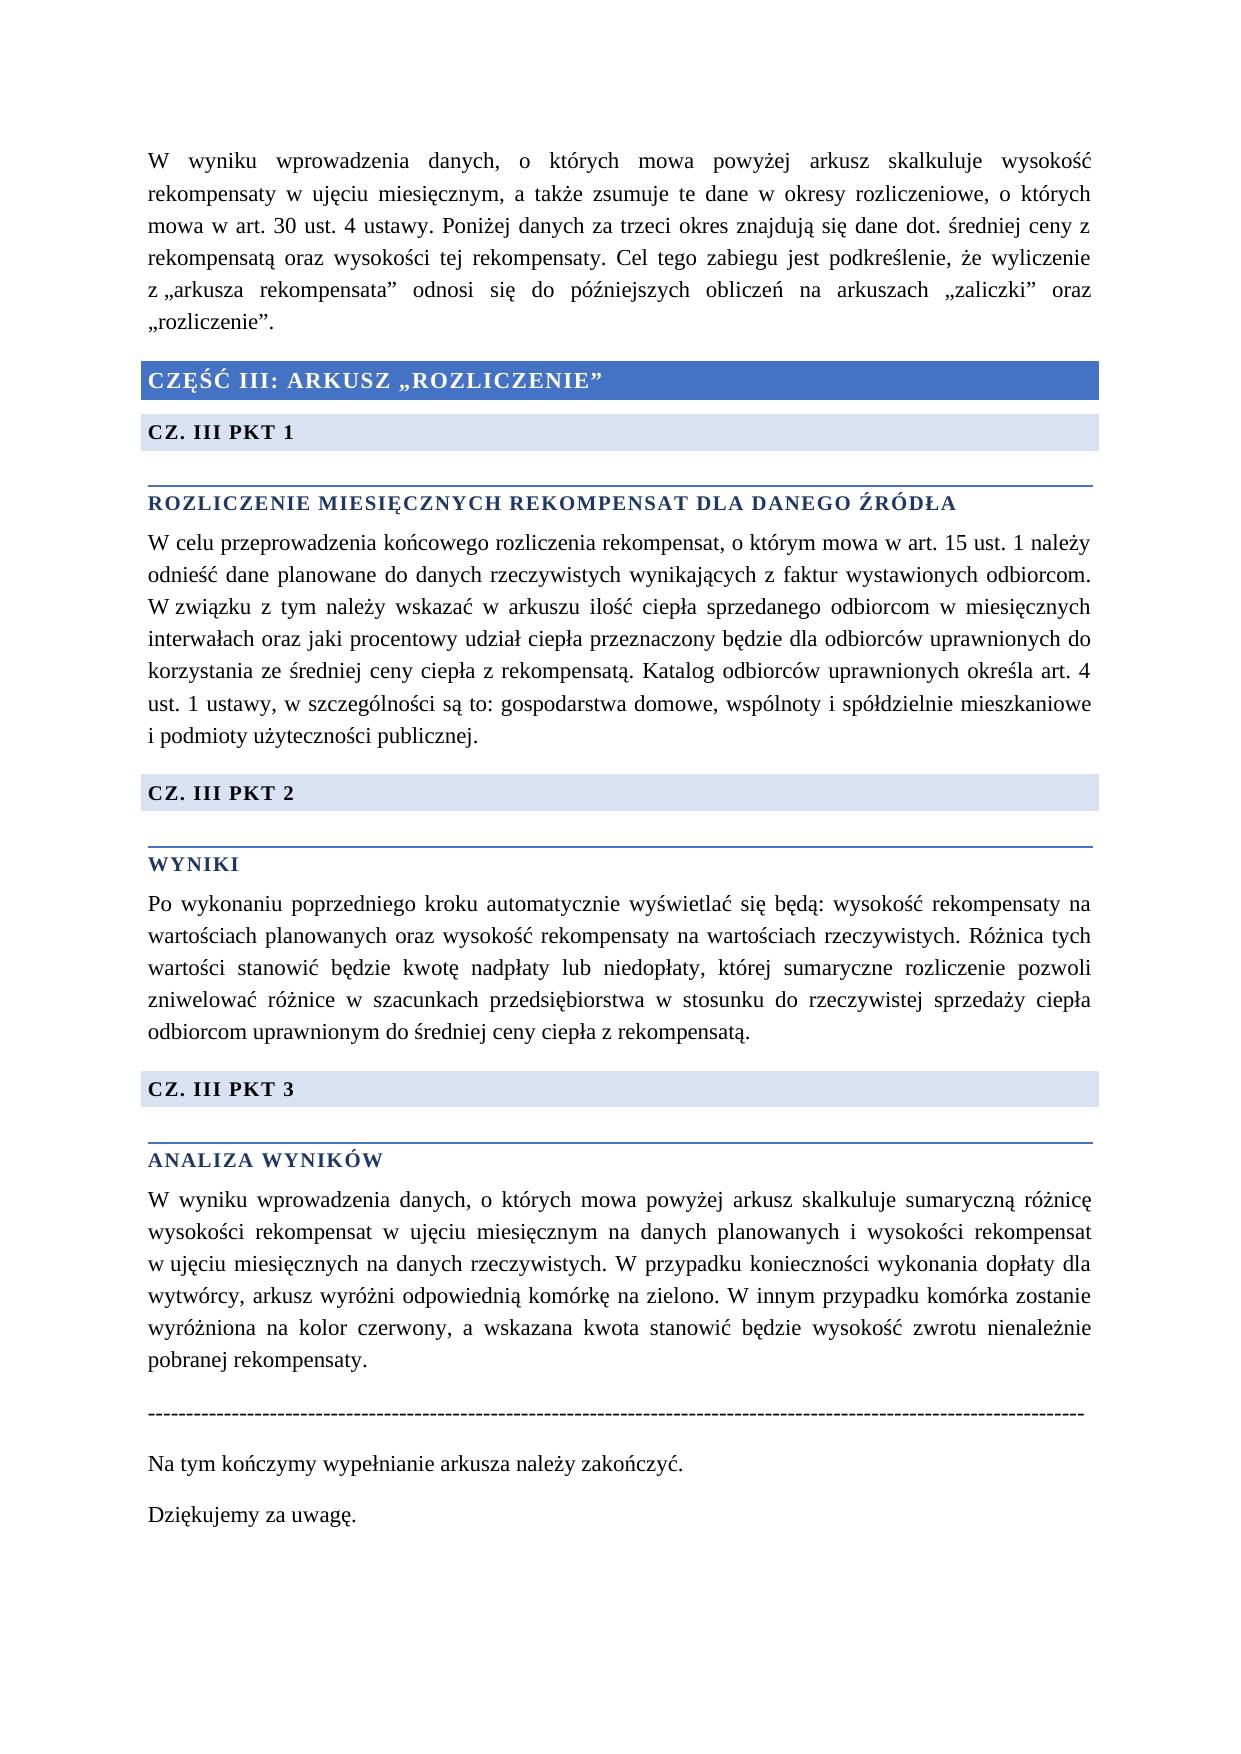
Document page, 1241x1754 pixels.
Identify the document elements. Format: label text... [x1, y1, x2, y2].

text W wyniku wprowadzenia danych, o których mowa powyżej arkusz skalkuluje wysokość rekompensaty w ujęciu miesięcznym, a także zsumuje te dane w okresy rozliczeniowe, o których mowa w art. 30 ust. 4 ustawy. Poniżej danych za trzeci okres znajdują się dane dot. średniej ceny z rekompensatą oraz wysokości tej rekompensaty. Cel tego zabiegu jest podkreślenie, że wyliczenie z „arkusza rekompensata” odnosi się do późniejszych obliczeń na arkuszach „zaliczki” oraz „rozliczenie”. [148, 148, 1093, 334]
text W celu przeprowadzenia końcowego rozliczenia rekompensat, o którym mowa w art. 15 ust. 1 należy odnieść dane planowane do danych rzeczywistych wynikających z faktur wystawionych odbiorcom. W związku z tym należy wskazać w arkuszu ilość ciepła sprzedanego odbiorcom w miesięcznych interwałach oraz jaki procentowy udział ciepła przeznaczony będzie dla odbiorców uprawnionych do korzystania ze średniej ceny ciepła z rekompensatą. Katalog odbiorców uprawnionych określa art. 4 ust. 1 ustawy, w szczególności są to: gospodarstwa domowe, wspólnoty i spółdzielnie mieszkaniowe i podmioty użyteczności publicznej. [148, 529, 1093, 748]
text --------------------------------------------------------------------------------------------------------------------------- [148, 1399, 1093, 1426]
text Dziękujemy za uwagę. [148, 1501, 1093, 1528]
subtitle CZ. III PKT 1 [148, 420, 1093, 444]
subtitle CZ. III PKT 3 [148, 1077, 1093, 1101]
subtitle wyniki [148, 848, 1093, 876]
text Po wykonaniu poprzedniego kroku automatycznie wyświetlać się będą: wysokość rekompensaty na wartościach planowanych oraz wysokość rekompensaty na wartościach rzeczywistych. Różnica tych wartości stanowić będzie kwotę nadpłaty lub niedopłaty, której sumaryczne rozliczenie pozwoli zniwelować różnice w szacunkach przedsiębiorstwa w stosunku do rzeczywistej sprzedaży ciepła odbiorcom uprawnionym do średniej ceny ciepła z rekompensatą. [148, 890, 1093, 1044]
text W wyniku wprowadzenia danych, o których mowa powyżej arkusz skalkuluje sumaryczną różnicę wysokości rekompensat w ujęciu miesięcznym na danych planowanych i wysokości rekompensat w ujęciu miesięcznych na danych rzeczywistych. W przypadku konieczności wykonania dopłaty dla wytwórcy, arkusz wyróżni odpowiednią komórkę na zielono. W innym przypadku komórka zostanie wyróżniona na kolor czerwony, a wskazana kwota stanowić będzie wysokość zwrotu nienależnie pobranej rekompensaty. [148, 1186, 1093, 1373]
subtitle Analiza wyników [148, 1144, 1093, 1172]
subtitle CZ. III PKT 2 [148, 781, 1093, 805]
text Na tym kończymy wypełnianie arkusza należy zakończyć. [148, 1450, 1093, 1477]
subtitle CZĘŚĆ III: Arkusz „rozliczenie” [148, 367, 1093, 393]
subtitle Rozliczenie miesięcznych rekompensat dla danego źródła [148, 487, 1093, 515]
